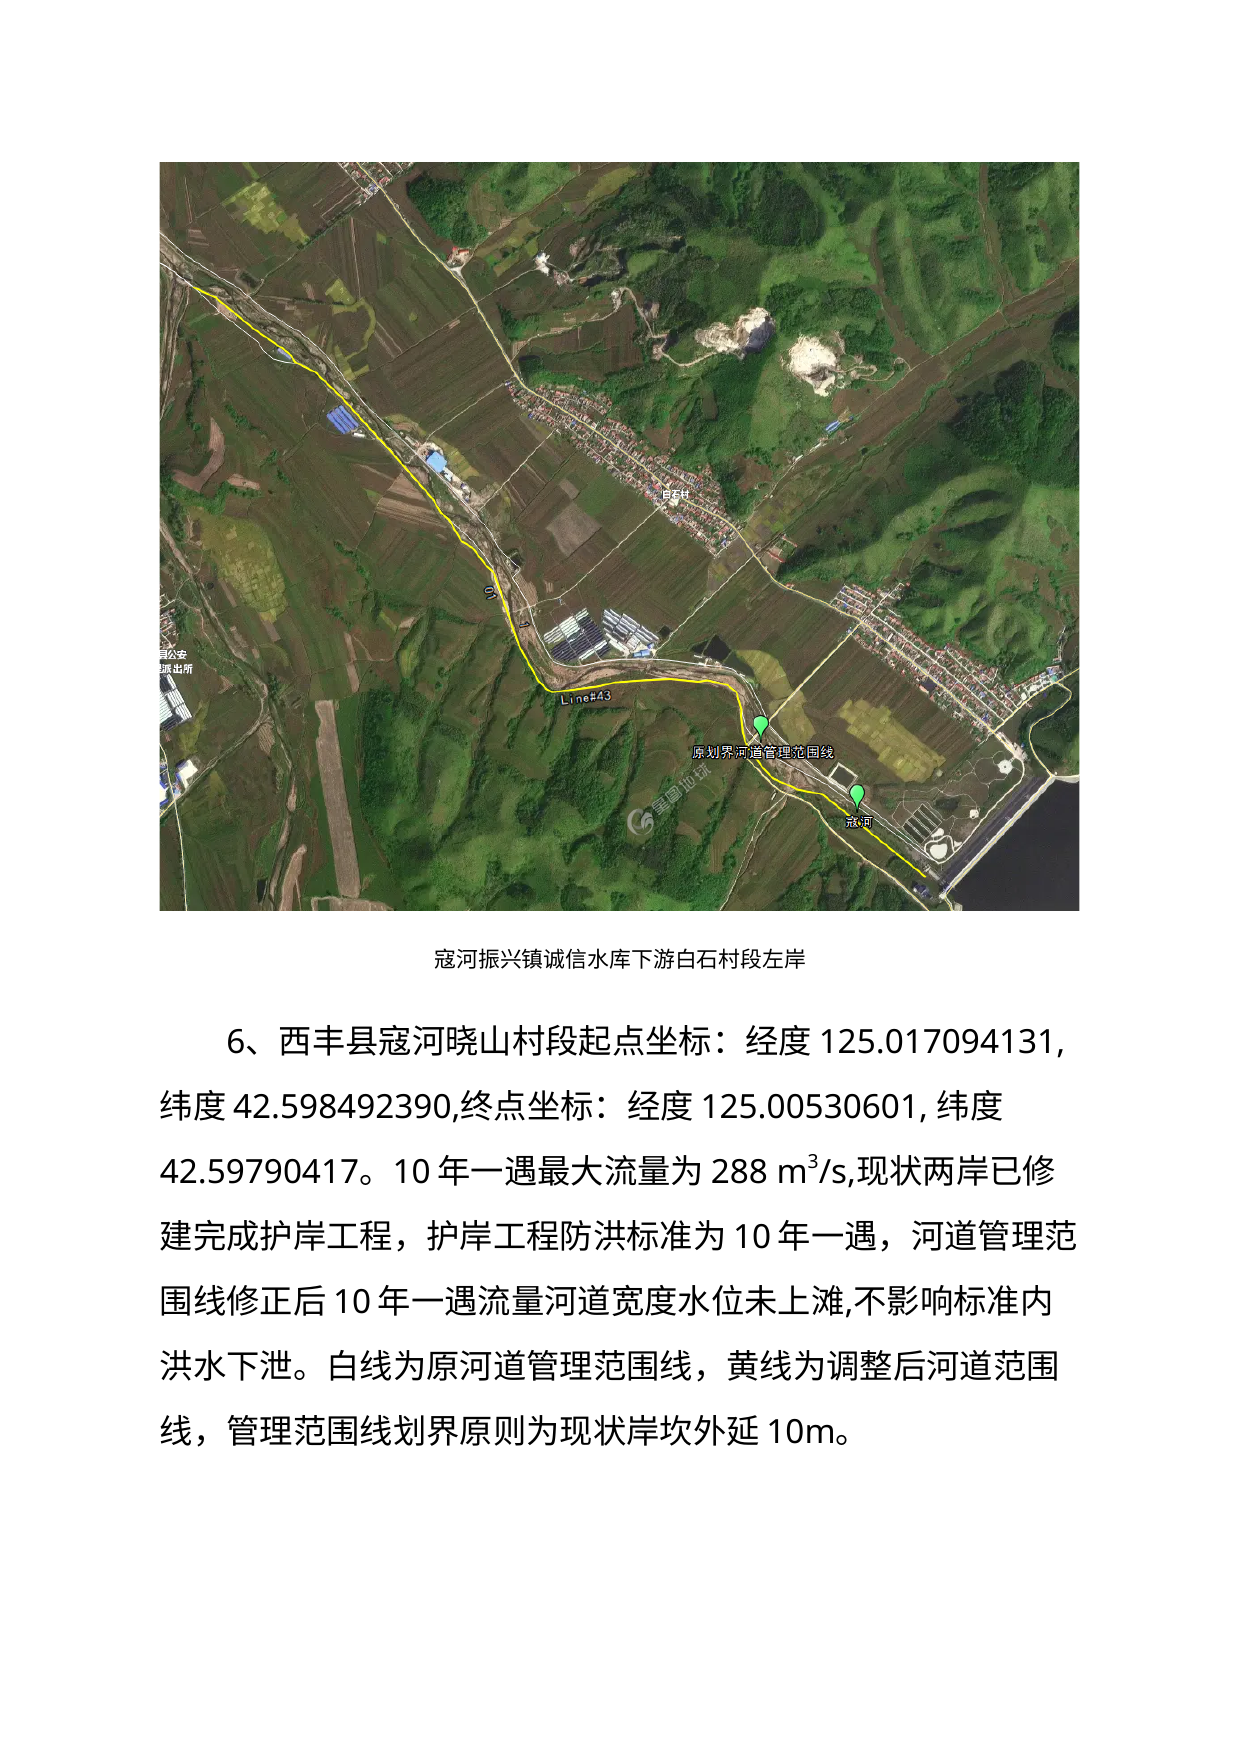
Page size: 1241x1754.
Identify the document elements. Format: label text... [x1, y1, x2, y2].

picture [159, 162, 1080, 911]
text 6、西丰县寇河晓山村段起点坐标：经度125.017094131, 纬度42.598492390,终点坐标：经度125.00530601, 纬度42.59790417。10年一遇最大流量为288 m3/s,现状两岸已修建完成护岸工程，护岸工程防洪标准为10年一遇，河道管理范围线修正后10年一遇流量河道宽度水位未上滩,不影响标准内洪水下泄。白线为原河道管理范围线，黄线为调整后河道范围线，管理范围线划界原则为现状岸坎外延10m。 [159, 1007, 1081, 1462]
text 寇河振兴镇诚信水库下游白石村段左岸 [159, 942, 1081, 974]
